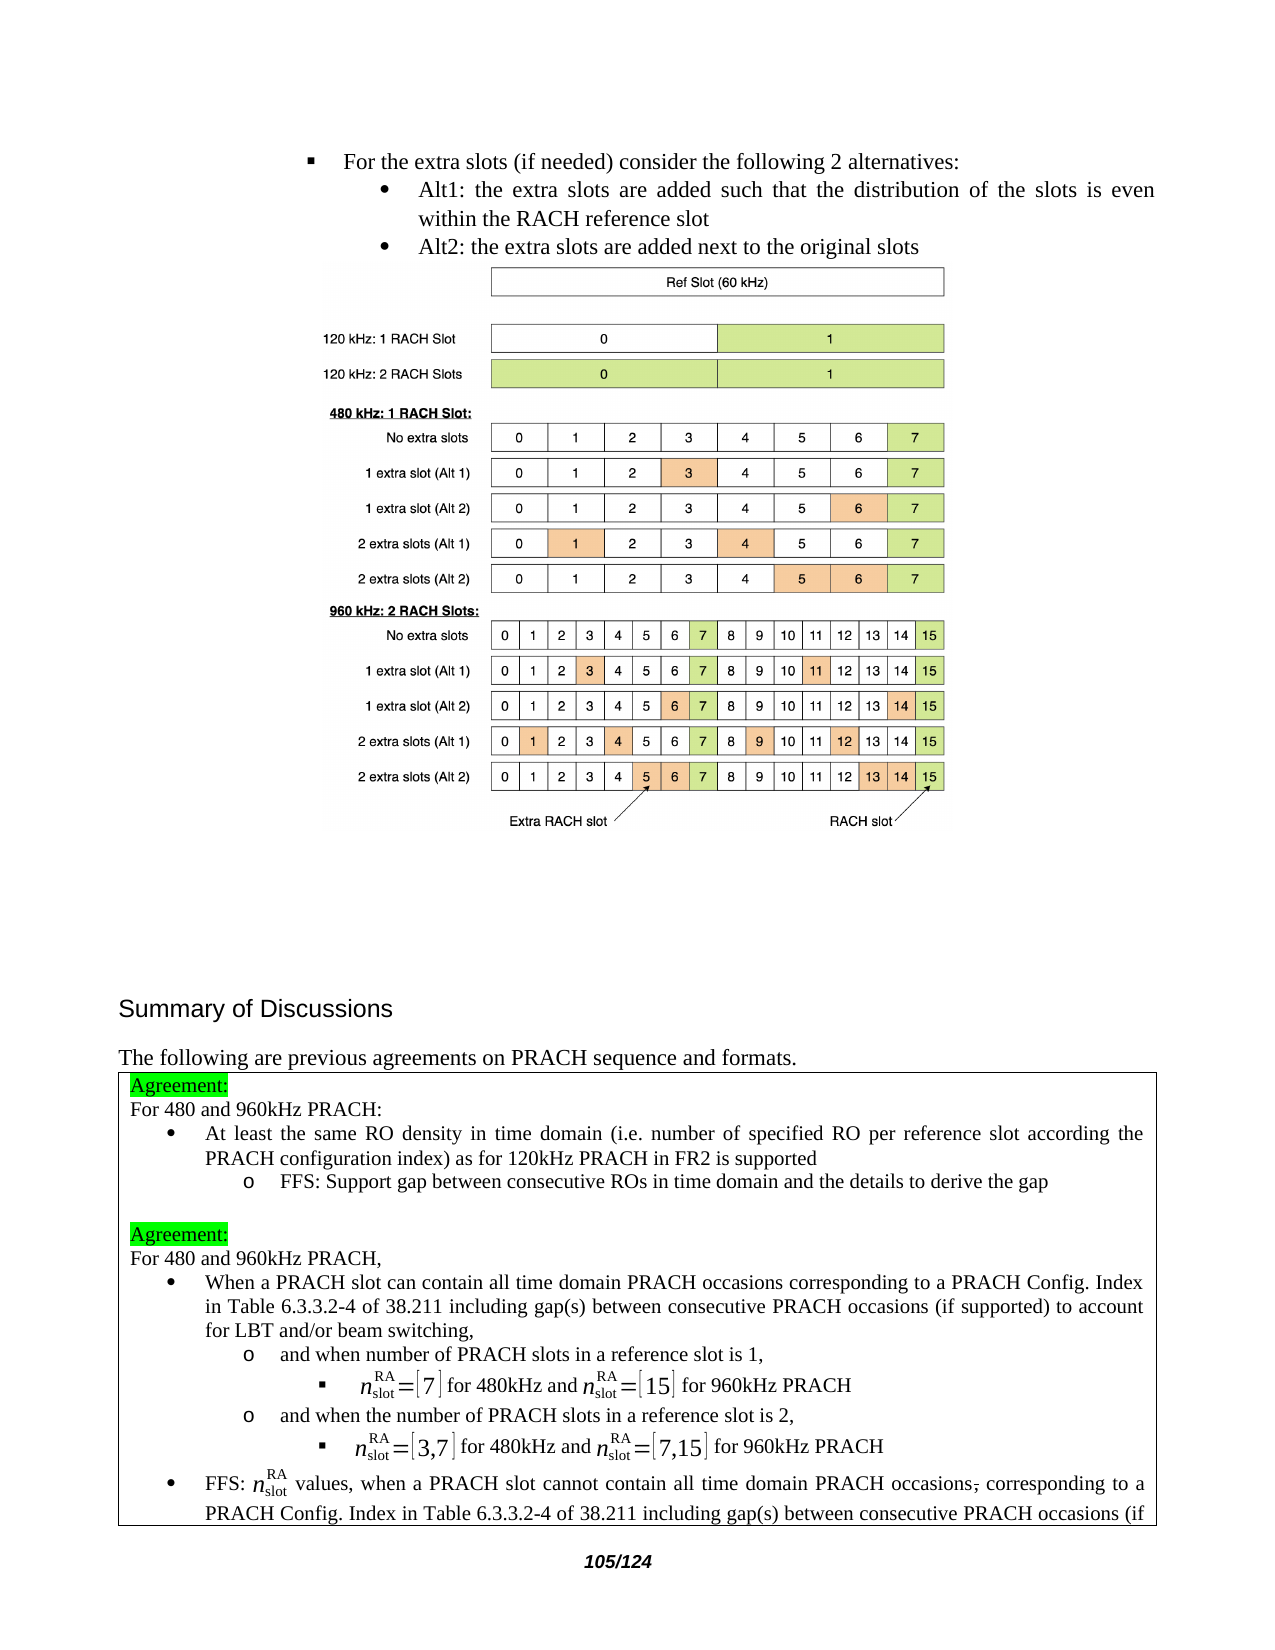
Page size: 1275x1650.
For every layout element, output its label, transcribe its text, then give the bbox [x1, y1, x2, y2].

list Alt2: the extra slots are added next to the original slots [381, 233, 1157, 259]
list For the extra slots (if needed) consider the following 2 alternatives: [306, 148, 1157, 174]
text The following are previous agreements on PRACH sequence and formats. [118, 1044, 1157, 1070]
list Alt1: the extra slots are added such that the distribution of the slots is even within the RACH reference slot [381, 176, 1157, 231]
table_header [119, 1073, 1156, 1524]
picture [321, 261, 954, 831]
subtitle Summary of Discussions [118, 994, 1157, 1023]
